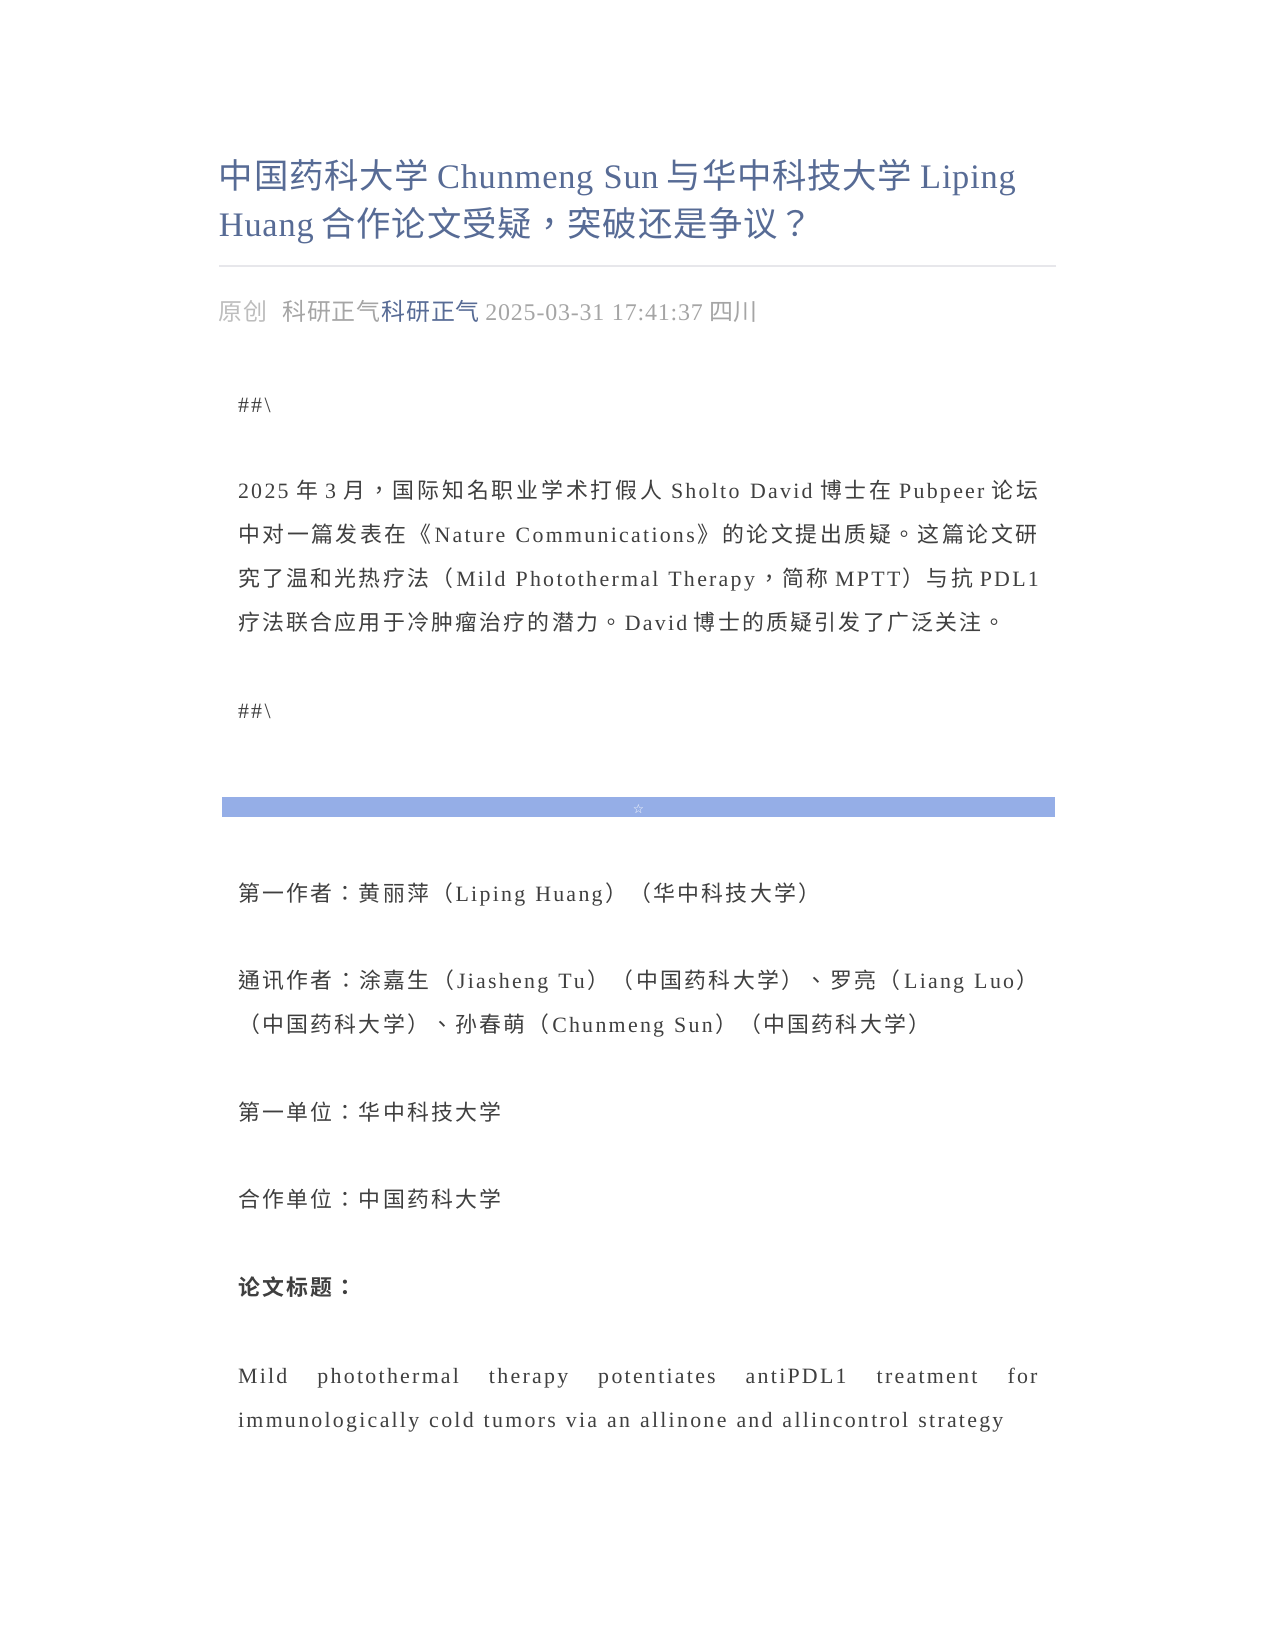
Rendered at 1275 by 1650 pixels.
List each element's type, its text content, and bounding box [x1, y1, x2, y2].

list 原创 科研正气科研正气2025-03-31 17:41:37四川 [219, 287, 1056, 327]
text ##\ [238, 374, 1039, 417]
text 合作单位：中国药科大学 [238, 1170, 1039, 1214]
text 2025年3月，国际知名职业学术打假人Sholto David博士在Pubpeer论坛中对一篇发表在《Nature Communications》的论文提出质疑。这篇论文研究了温和光热疗法（Mild Photothermal Therapy，简称MPTT）与抗PDL1疗法联合应用于冷肿瘤治疗的潜力。David博士的质疑引发了广泛关注。 [238, 461, 1039, 636]
text 第一单位：华中科技大学 [238, 1082, 1039, 1126]
text 论文标题： [238, 1257, 1039, 1301]
title 中国药科大学Chunmeng Sun与华中科技大学Liping Huang合作论文受疑，突破还是争议？ [219, 150, 1056, 265]
text 第一作者：黄丽萍（Liping Huang）（华中科技大学） [238, 864, 1039, 907]
text Mild photothermal therapy potentiates antiPDL1 treatment for immunologically cold tumors via an allinone and allincontrol strategy [238, 1345, 1039, 1432]
text 通讯作者：涂嘉生（Jiasheng Tu）（中国药科大学）、罗亮（Liang Luo）（中国药科大学）、孙春萌（Chunmeng Sun）（中国药科大学） [238, 951, 1039, 1039]
text ##\ [238, 680, 1039, 724]
text ☆ [222, 797, 1055, 817]
